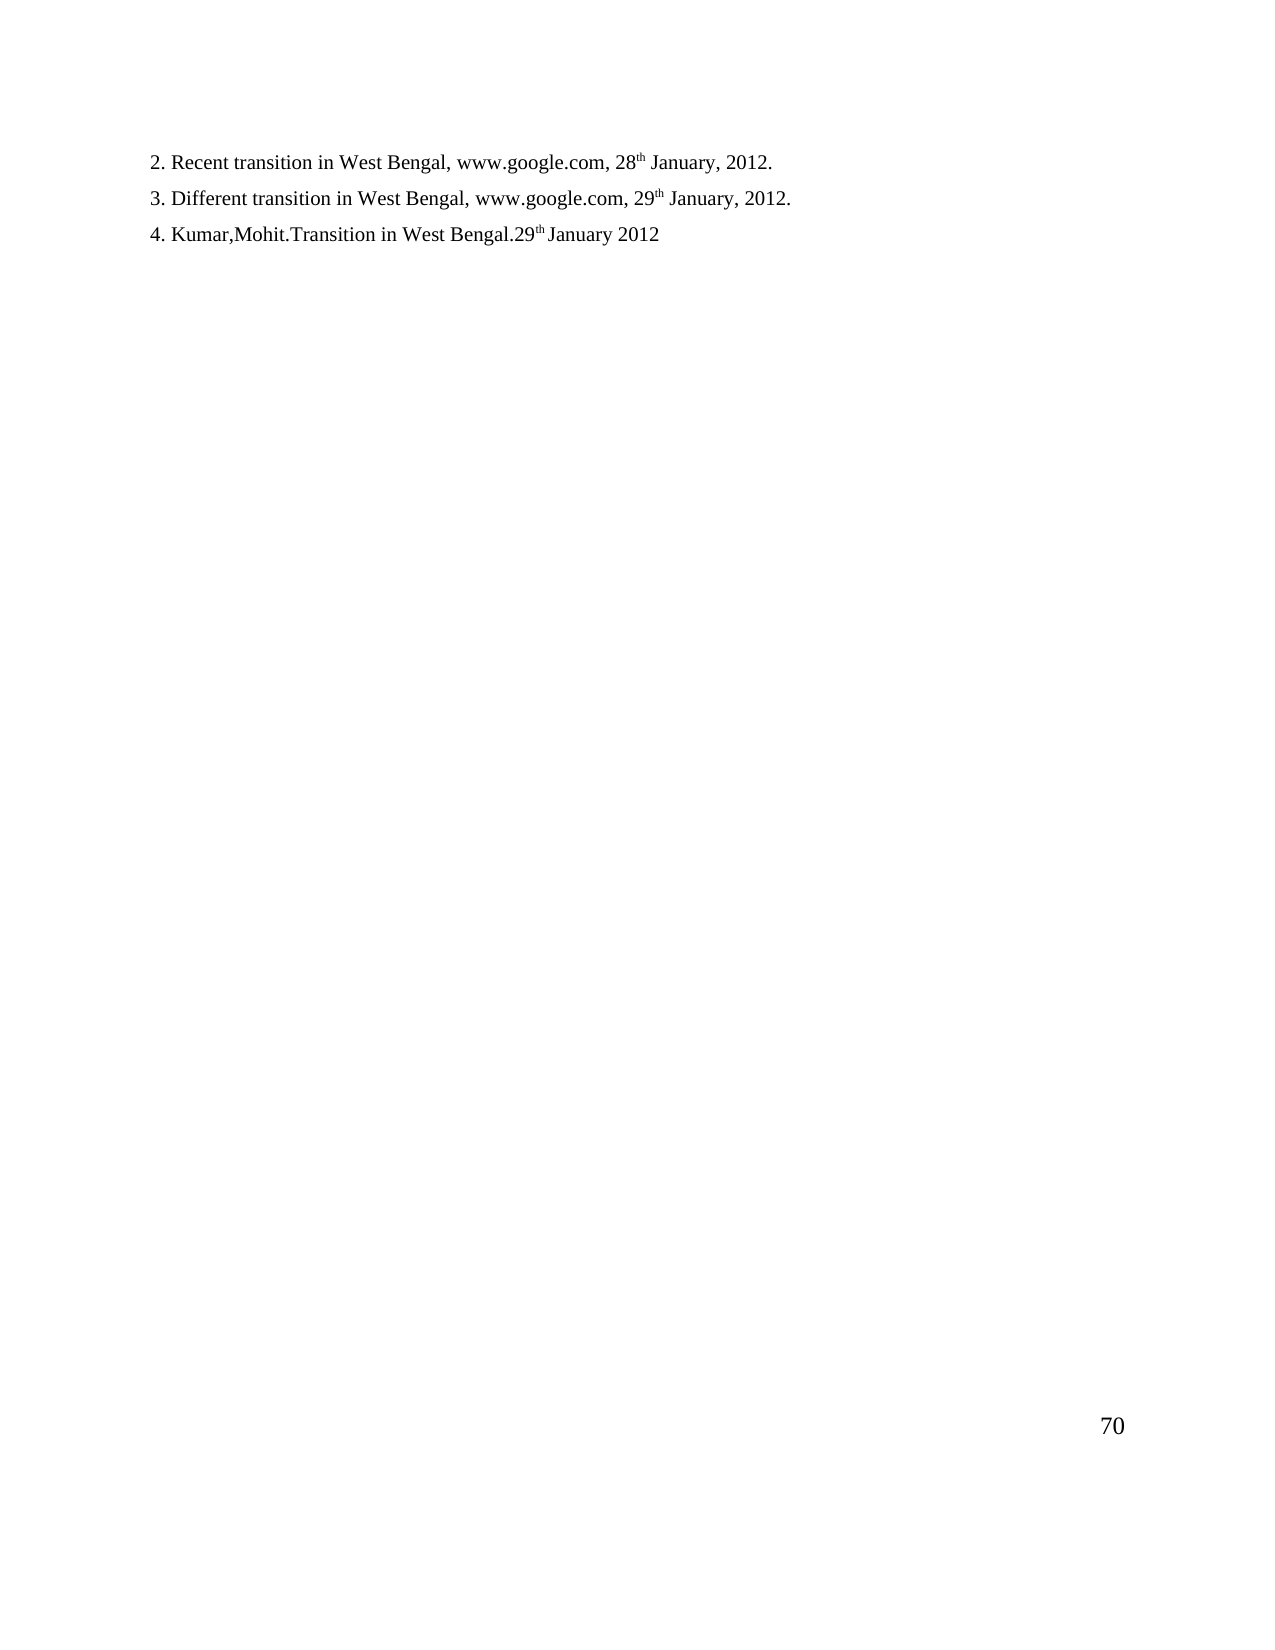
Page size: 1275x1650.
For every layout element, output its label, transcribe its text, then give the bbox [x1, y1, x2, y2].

text 2. Recent transition in West Bengal, www.google.com, 28th January, 2012. [150, 150, 1125, 174]
text 4. Kumar,Mohit.Transition in West Bengal.29th January 2012 [150, 222, 1125, 246]
text 70 [150, 1411, 1125, 1440]
text 3. Different transition in West Bengal, www.google.com, 29th January, 2012. [150, 186, 1125, 210]
